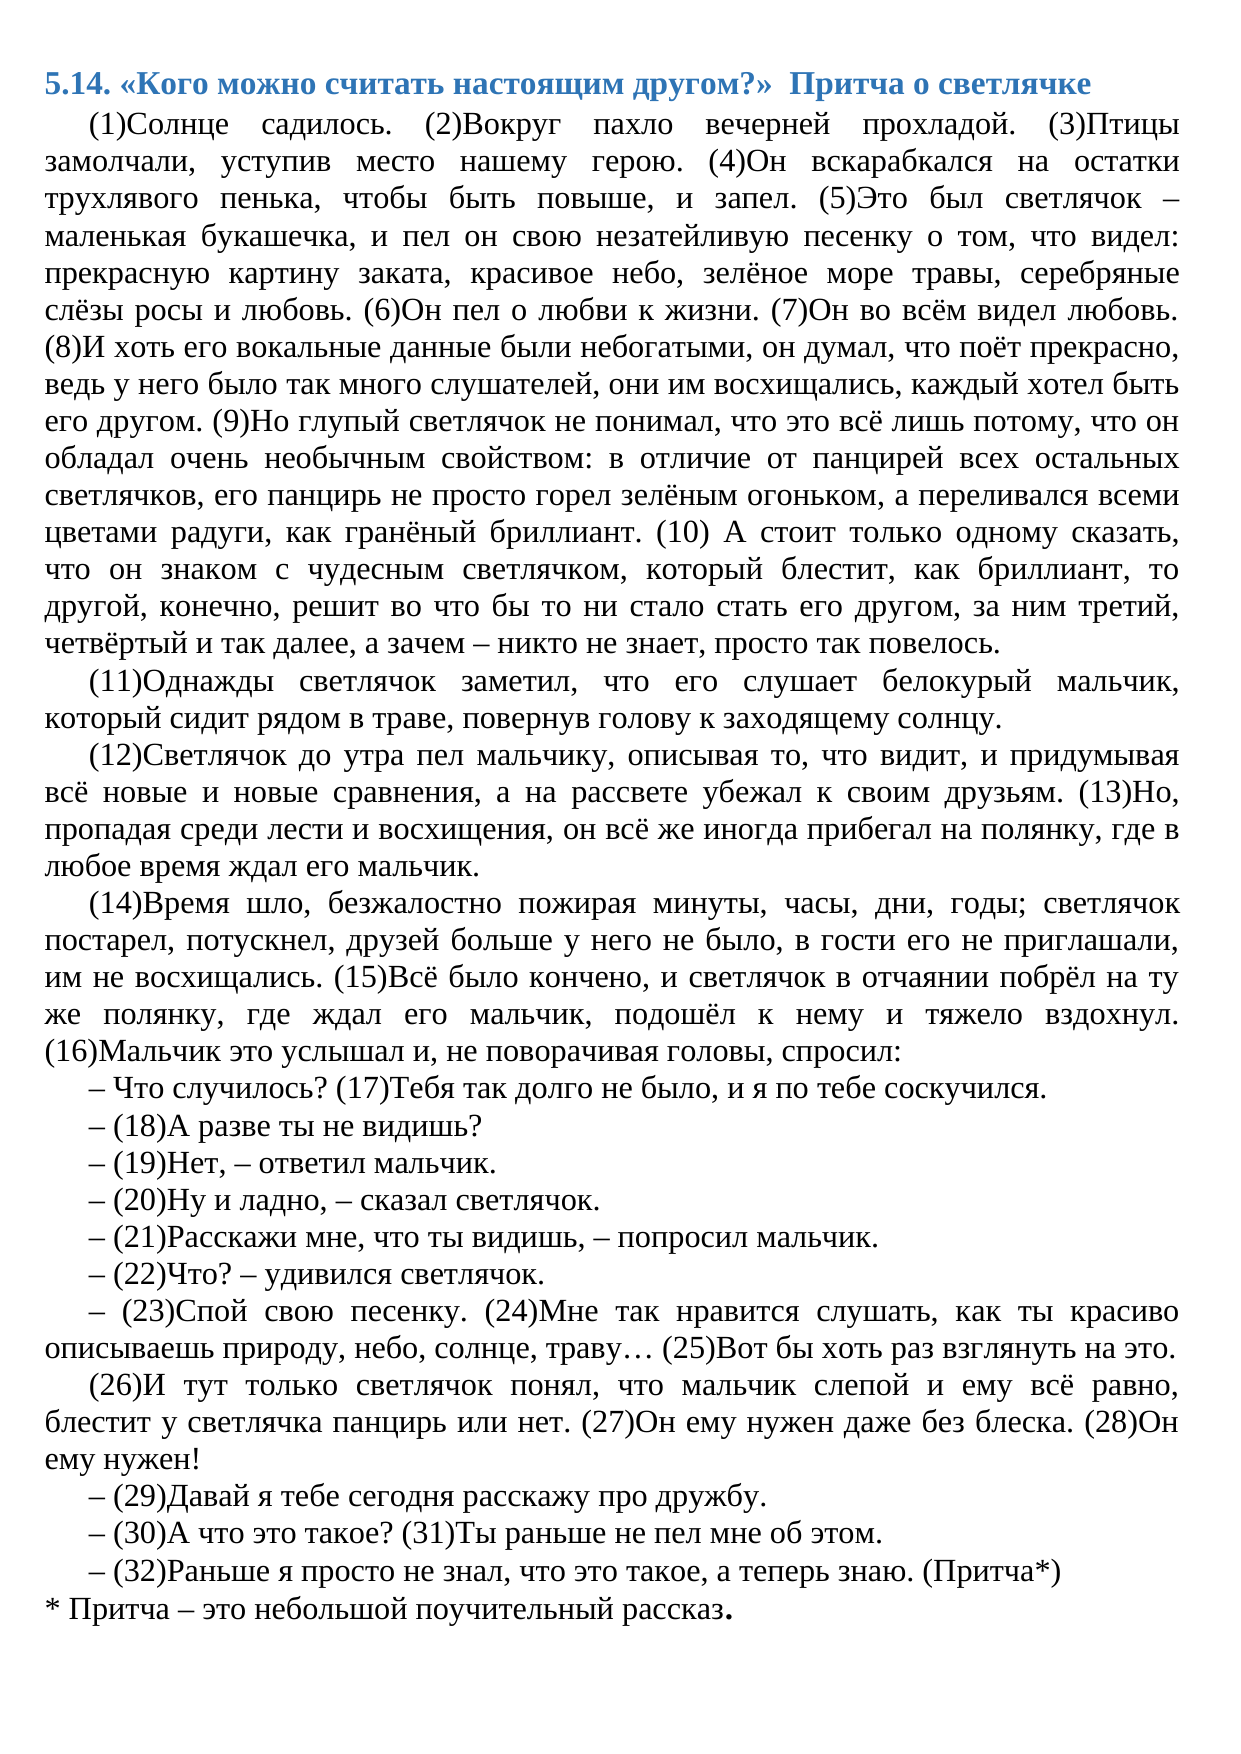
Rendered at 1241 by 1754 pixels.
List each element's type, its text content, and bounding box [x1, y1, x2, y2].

text (11)Однажды светлячок заметил, что его слушает белокурый мальчик, который сидит рядом в траве, повернув голову к заходящему солнцу. [44, 661, 1181, 735]
text (1)Солнце садилось. (2)Вокруг пахло вечерней прохладой. (3)Птицы замолчали, уступив место нашему герою. (4)Он вскарабкался на остатки трухлявого пенька, чтобы быть повыше, и запел. (5)Это был светлячок – маленькая букашечка, и пел он свою незатейливую песенку о том, что видел: прекрасную картину заката, красивое небо, зелёное море травы, серебряные слёзы росы и любовь. (6)Он пел о любви к жизни. (7)Он во всём видел любовь. (8)И хоть его вокальные данные были небогатыми, он думал, что поёт прекрасно, ведь у него было так много слушателей, они им восхищались, каждый хотел быть его другом. (9)Но глупый светлячок не понимал, что это всё лишь потому, что он обладал очень необычным свойством: в отличие от панцирей всех остальных светлячков, его панцирь не просто горел зелёным огоньком, а переливался всеми цветами радуги, как гранёный бриллиант. (10) А стоит только одному сказать, что он знаком с чудесным светлячком, который блестит, как бриллиант, то другой, конечно, решит во что бы то ни стало стать его другом, за ним третий, четвёртый и так далее, а зачем – никто не знает, просто так повелось. [44, 104, 1181, 661]
text – Что случилось? (17)Тебя так долго не было, и я по тебе соскучился. [44, 1069, 1181, 1106]
text (14)Время шло, безжалостно пожирая минуты, часы, дни, годы; светлячок постарел, потускнел, друзей больше у него не было, в гости его не приглашали, им не восхищались. (15)Всё было кончено, и светлячок в отчаянии побрёл на ту же полянку, где ждал его мальчик, подошёл к нему и тяжело вздохнул. (16)Мальчик это услышал и, не поворачивая головы, спросил: [44, 883, 1181, 1069]
text – (32)Раньше я просто не знал, что это такое, а теперь знаю. (Притча*) [44, 1551, 1181, 1588]
text – (30)А что это такое? (31)Ты раньше не пел мне об этом. [44, 1514, 1181, 1551]
text – (20)Ну и ладно, – сказал светлячок. [44, 1180, 1181, 1217]
text – (29)Давай я тебе сегодня расскажу про дружбу. [44, 1477, 1181, 1514]
text * Притча – это небольшой поучительный рассказ. [44, 1588, 1181, 1626]
subtitle 5.14. «Кого можно считать настоящим другом?» Притча о светлячке [44, 63, 1181, 102]
text – (22)Что? – удивился светлячок. [44, 1254, 1181, 1291]
text – (18)А разве ты не видишь? [44, 1106, 1181, 1143]
text – (21)Расскажи мне, что ты видишь, – попросил мальчик. [44, 1217, 1181, 1254]
text (12)Светлячок до утра пел мальчику, описывая то, что видит, и придумывая всё новые и новые сравнения, а на рассвете убежал к своим друзьям. (13)Но, пропадая среди лести и восхищения, он всё же иногда прибегал на полянку, где в любое время ждал его мальчик. [44, 735, 1181, 883]
text – (23)Спой свою песенку. (24)Мне так нравится слушать, как ты красиво описываешь природу, небо, солнце, траву… (25)Вот бы хоть раз взглянуть на это. [44, 1291, 1181, 1365]
text – (19)Нет, – ответил мальчик. [44, 1143, 1181, 1180]
text (26)И тут только светлячок понял, что мальчик слепой и ему всё равно, блестит у светлячка панцирь или нет. (27)Он ему нужен даже без блеска. (28)Он ему нужен! [44, 1365, 1181, 1477]
